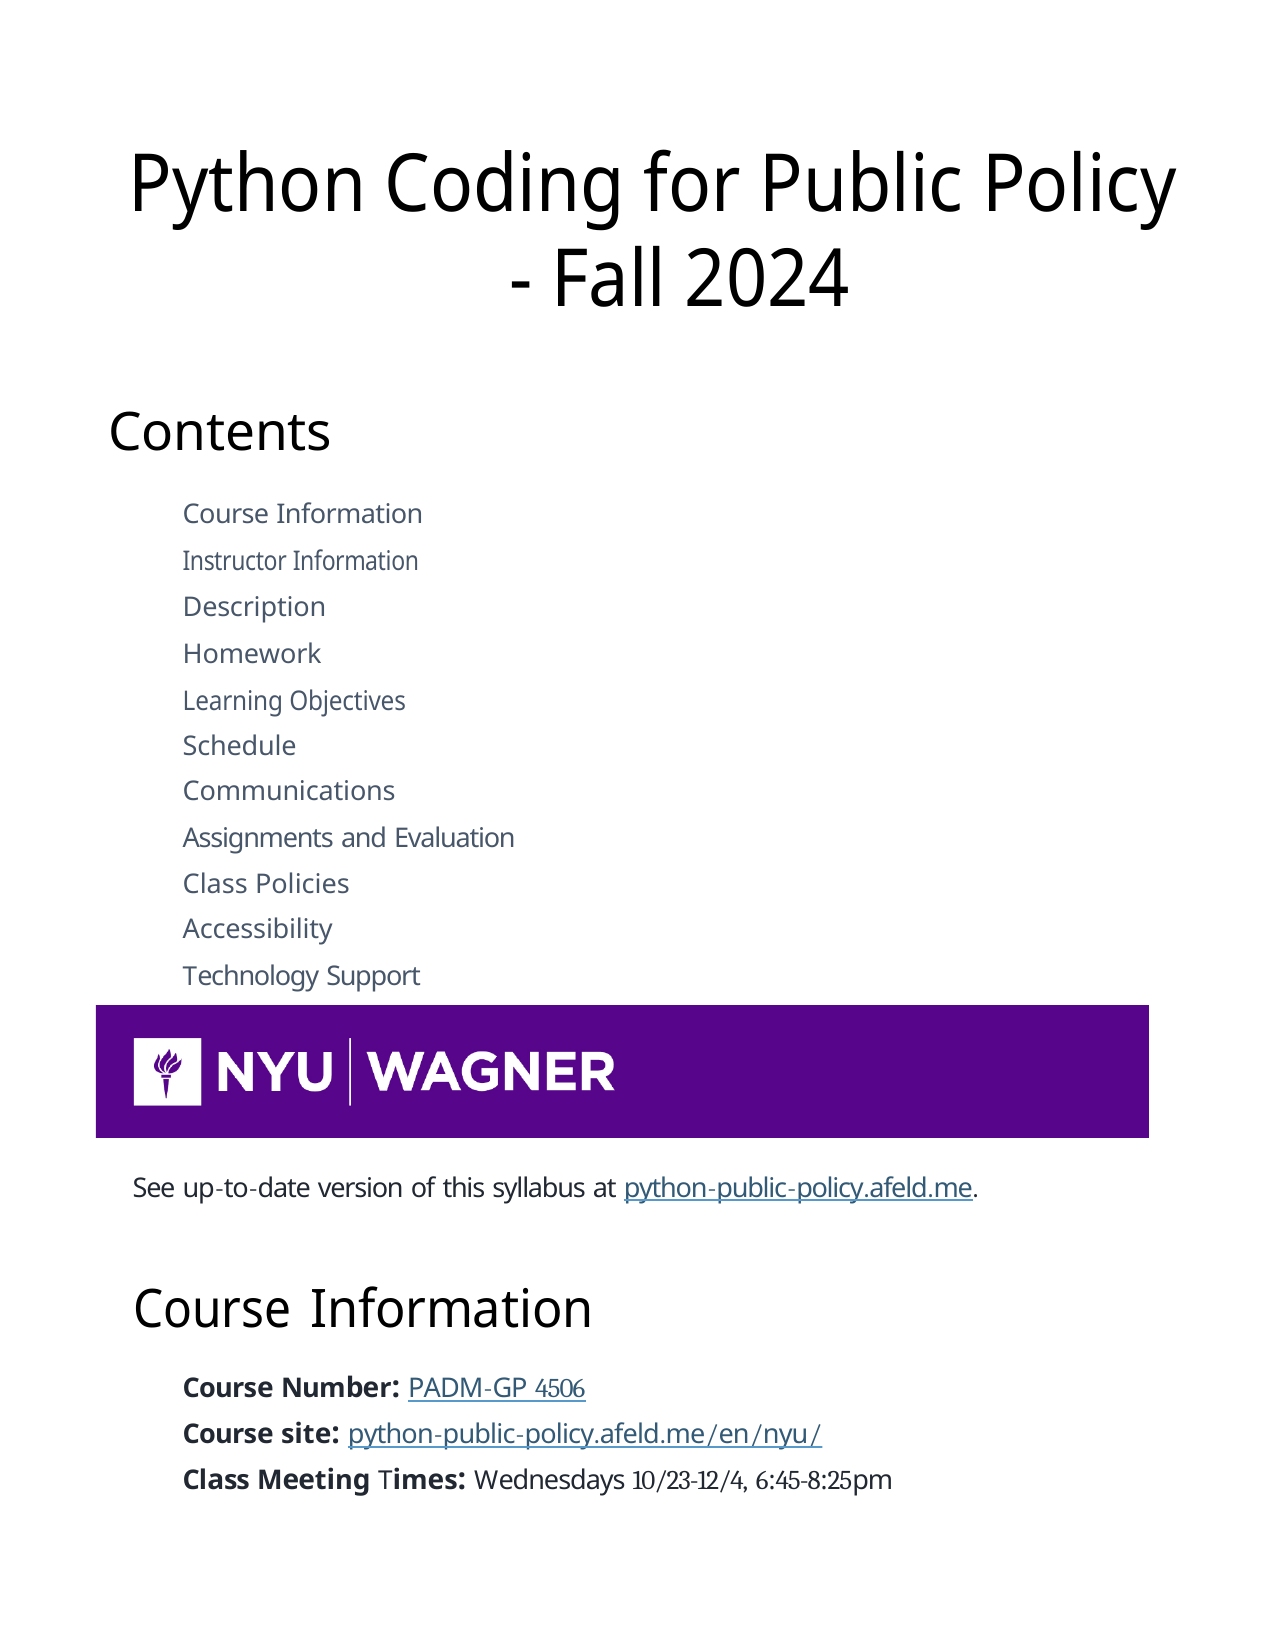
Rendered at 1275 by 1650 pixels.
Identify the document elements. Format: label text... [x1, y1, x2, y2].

text Class Meeting Times: Wednesdays 10/23-12/4, 6:45-8:25pm [182, 1457, 1208, 1499]
text Python Coding for Public Policy - Fall 2024 [128, 133, 1208, 330]
text See up-to-date version of this syllabus at python-public-policy.afeld.me. [132, 1168, 1208, 1205]
text Accessibility Technology Support [182, 910, 453, 994]
picture [95, 1005, 1149, 1138]
text Learning Objectives Schedule Communications [182, 681, 453, 809]
subtitle Contents [108, 394, 1208, 466]
subtitle Course Information [133, 1271, 1208, 1343]
text Course Information Instructor Information Description Homework [182, 495, 453, 671]
text Assignments and Evaluation Class Policies [182, 819, 525, 901]
text Course site: python-public-policy.afeld.me/en/nyu/ [182, 1412, 1208, 1453]
text Course Number: PADM-GP 4506 [182, 1366, 1208, 1407]
